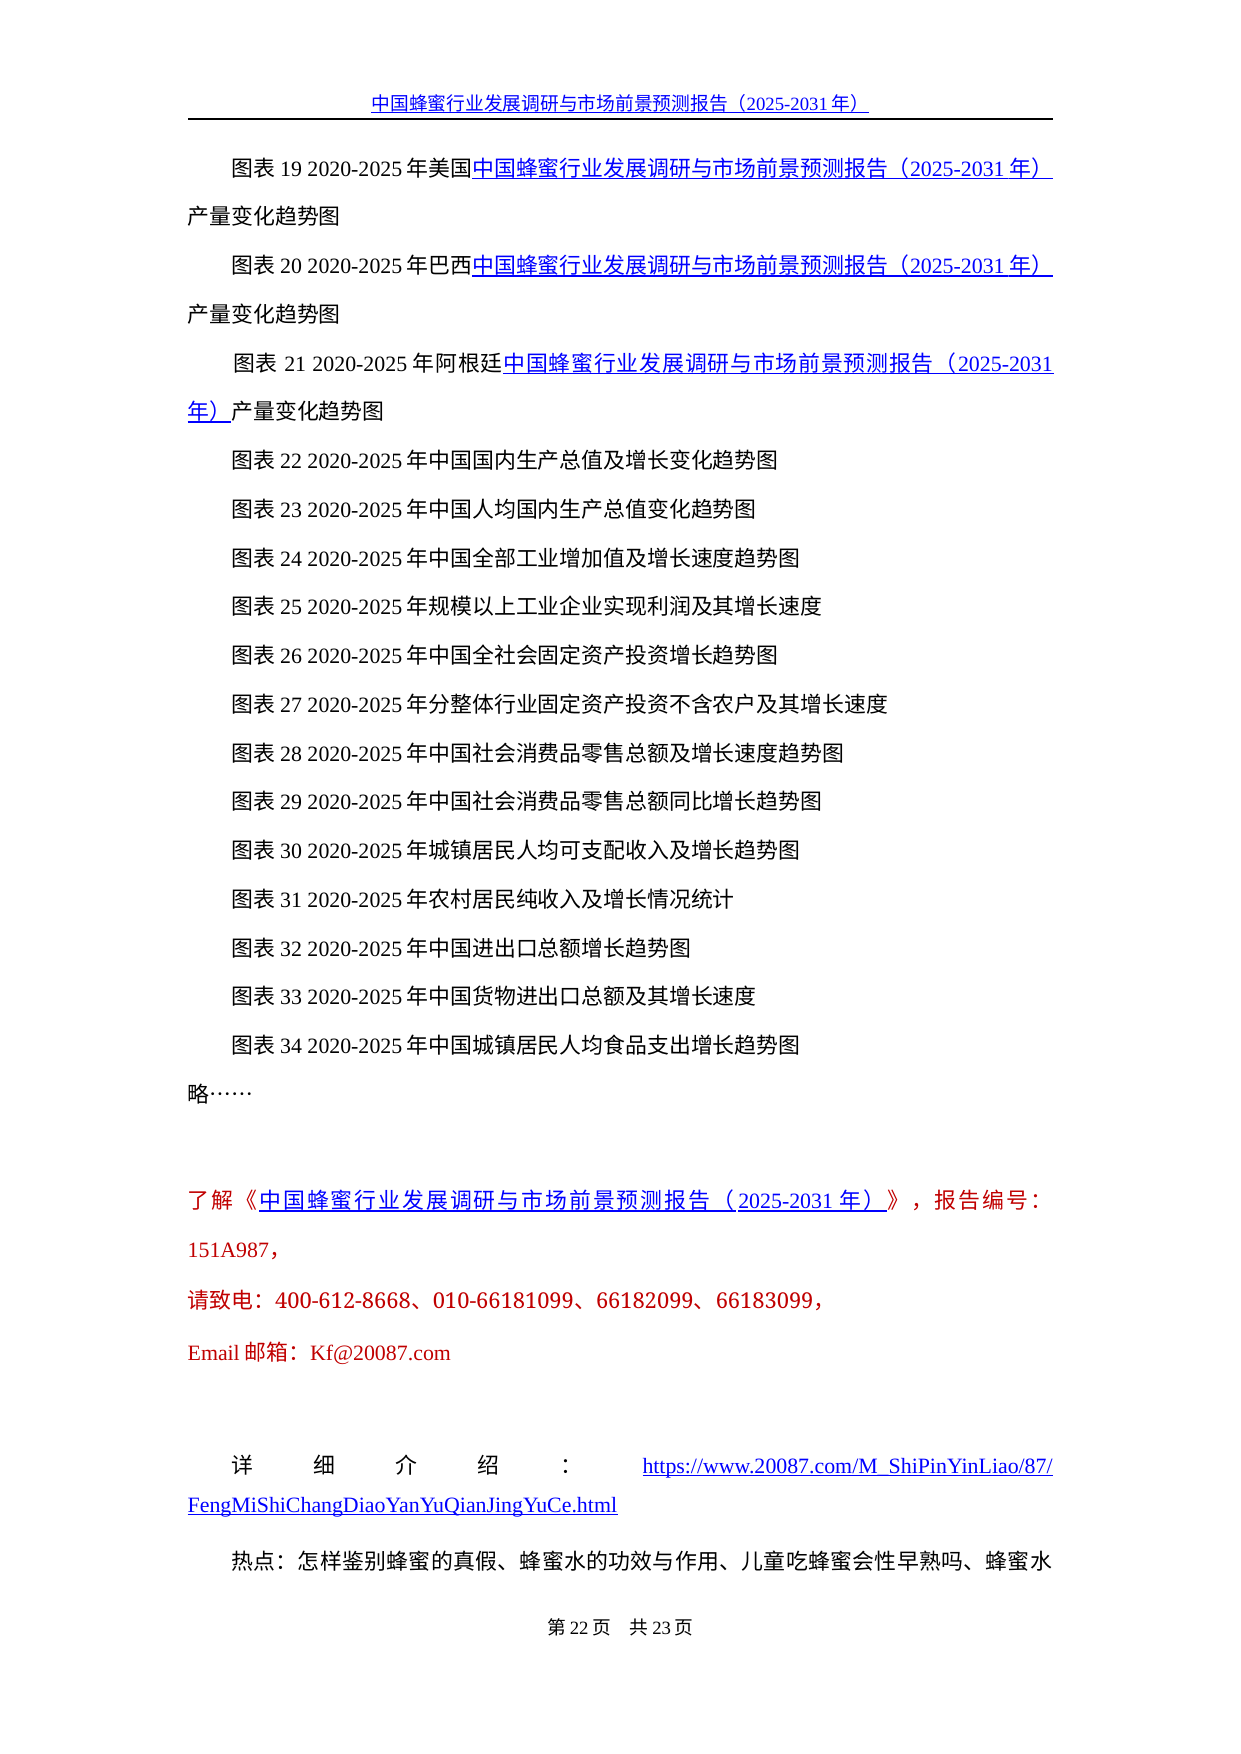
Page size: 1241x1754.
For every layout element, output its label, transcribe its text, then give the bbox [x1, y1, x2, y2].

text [187, 150, 1053, 1109]
text 详细介绍：https://www.20087.com/M_ShiPinYinLiao/87/FengMiShiChangDiaoYanYuQianJingYuCe.html [187, 1448, 1053, 1521]
text Email邮箱：Kf@20087.com [187, 1335, 1053, 1367]
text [187, 1543, 1053, 1576]
text 请致电：400-612-8668、010-66181099、66182099、66183099， [187, 1283, 1053, 1316]
text 了解《中国蜂蜜行业发展调研与市场前景预测报告（2025-2031年）》，报告编号：151A987， [187, 1183, 1053, 1264]
